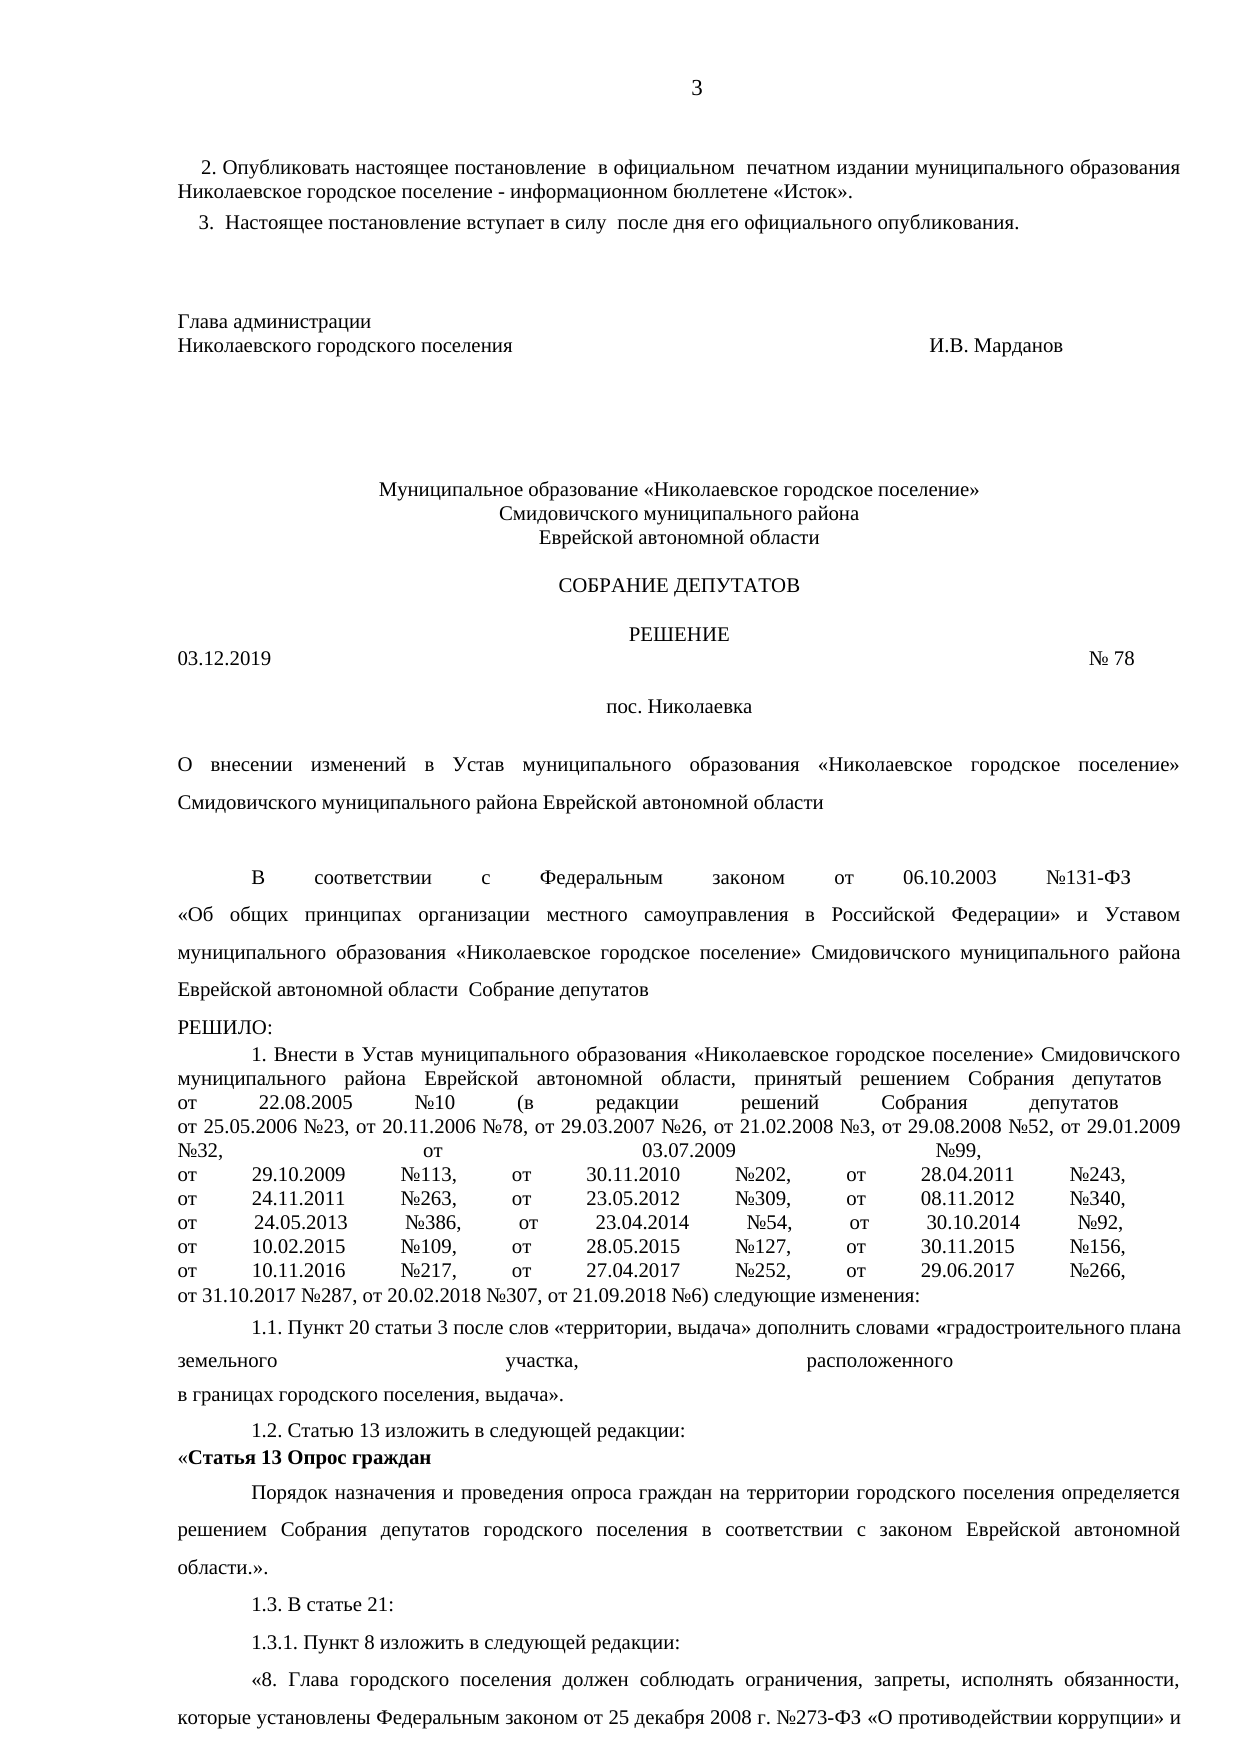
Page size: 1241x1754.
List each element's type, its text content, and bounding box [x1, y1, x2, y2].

text 1.1. Пункт 20 статьи 3 после слов «территории, выдача» дополнить словами «градостроительного плана земельного участка, расположенного в границах городского поселения, выдача». [177, 1308, 1181, 1408]
text 1.2. Статью 13 изложить в следующей редакции: [177, 1408, 1181, 1445]
text О внесении изменений в Устав муниципального образования «Николаевское городское поселение» Смидовичского муниципального района Еврейской автономной области [177, 742, 1181, 817]
text Муниципальное образование «Николаевское городское поселение» [177, 477, 1181, 501]
text РЕШИЛО: [177, 1004, 1181, 1042]
text Порядок назначения и проведения опроса граждан на территории городского поселения определяется решением Собрания депутатов городского поселения в соответствии с законом Еврейской автономной области.». [177, 1469, 1181, 1582]
text В соответствии с Федеральным законом от 06.10.2003 №131-ФЗ «Об общих принципах организации местного самоуправления в Российской Федерации» и Уставом муниципального образования «Николаевское городское поселение» Смидовичского муниципального района Еврейской автономной области Собрание депутатов [177, 854, 1181, 1004]
text 1.3. В статье 21: [177, 1582, 1181, 1619]
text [177, 1657, 1181, 1732]
text Глава администрации [177, 309, 1181, 333]
text пос. Николаевка [177, 694, 1181, 718]
text 1. Внести в Устав муниципального образования «Николаевское городское поселение» Смидовичского муниципального района Еврейской автономной области, принятый решением Собрания депутатов от 22.08.2005 №10 (в редакции решений Собрания депутатов от 25.05.2006 №23, от 20.11.2006 №78, от 29.03.2007 №26, от 21.02.2008 №3, от 29.08.2008 №52, от 29.01.2009 №32, от 03.07.2009 №99, от 29.10.2009 №113, от 30.11.2010 №202, от 28.04.2011 №243, от 24.11.2011 №263, от 23.05.2012 №309, от 08.11.2012 №340, от 24.05.2013 №386, от 23.04.2014 №54, от 30.10.2014 №92, от 10.02.2015 №109, от 28.05.2015 №127, от 30.11.2015 №156, от 10.11.2016 №217, от 27.04.2017 №252, от 29.06.2017 №266, от 31.10.2017 №287, от 20.02.2018 №307, от 21.09.2018 №6) следующие изменения: [177, 1042, 1181, 1308]
text Смидовичского муниципального района [177, 501, 1181, 525]
text РЕШЕНИЕ [177, 621, 1181, 646]
text 1.3.1. Пункт 8 изложить в следующей редакции: [177, 1619, 1181, 1657]
text «Статья 13 Опрос граждан [177, 1445, 1181, 1469]
text 2. Опубликовать настоящее постановление в официальном печатном издании муниципального образования Николаевское городское поселение - информационном бюллетене «Исток». [177, 155, 1181, 203]
text 3. Настоящее постановление вступает в силу после дня его официального опубликования. [177, 203, 1179, 236]
text Николаевского городского поселения И.В. Марданов [177, 333, 1181, 357]
text СОБРАНИЕ ДЕПУТАТОВ [177, 573, 1181, 597]
text 03.12.2019 № 78 [177, 646, 1181, 669]
text Еврейской автономной области [177, 525, 1181, 549]
